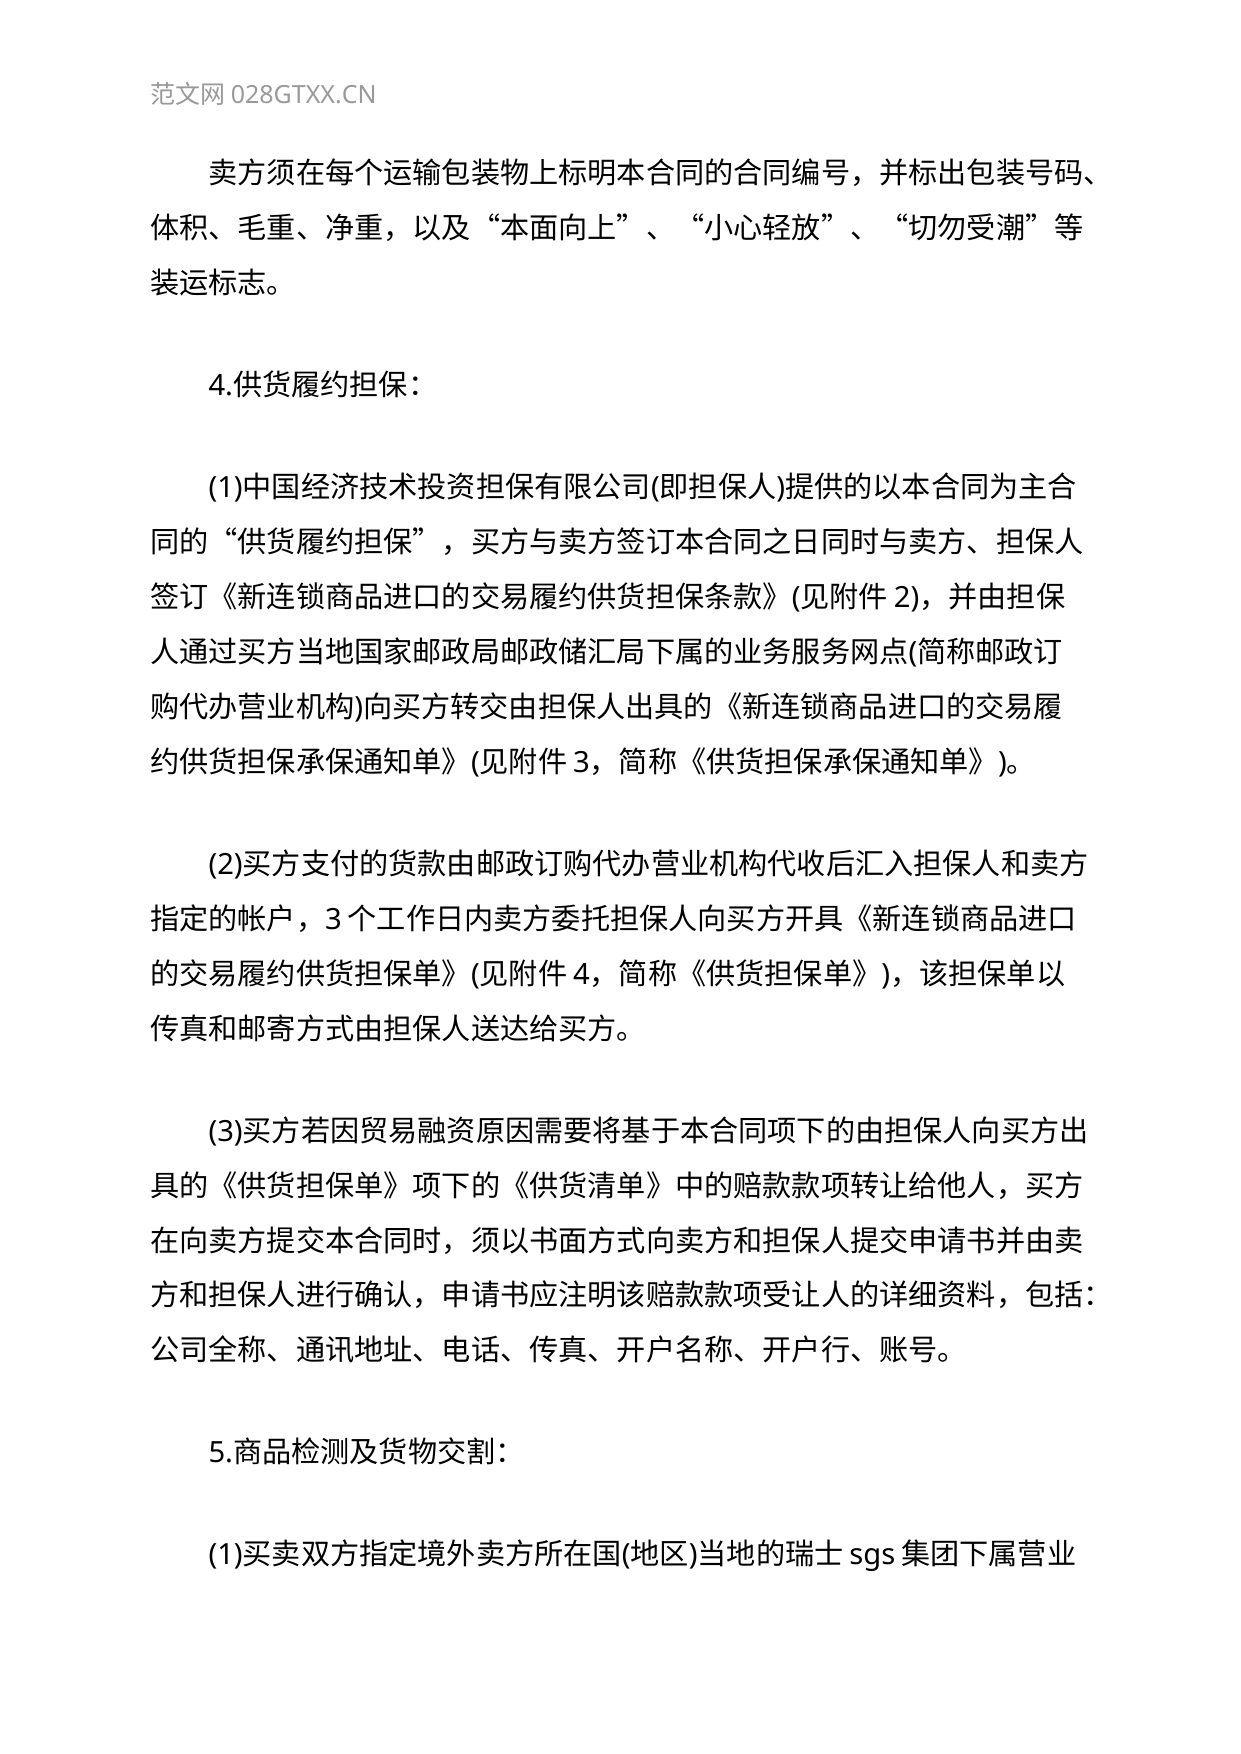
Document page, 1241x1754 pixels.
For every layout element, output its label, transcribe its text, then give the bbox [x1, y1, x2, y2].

text 5.商品检测及货物交割： [150, 1429, 1090, 1471]
text 4.供货履约担保： [150, 362, 1090, 404]
text (3)买方若因贸易融资原因需要将基于本合同项下的由担保人向买方出具的《供货担保单》项下的《供货清单》中的赔款款项转让给他人，买方在向卖方提交本合同时，须以书面方式向卖方和担保人提交申请书并由卖方和担保人进行确认，申请书应注明该赔款款项受让人的详细资料，包括：公司全称、通讯地址、电话、传真、开户名称、开户行、账号。 [150, 1107, 1090, 1369]
text (2)买方支付的货款由邮政订购代办营业机构代收后汇入担保人和卖方指定的帐户，3个工作日内卖方委托担保人向买方开具《新连锁商品进口的交易履约供货担保单》(见附件4，简称《供货担保单》)，该担保单以传真和邮寄方式由担保人送达给买方。 [150, 840, 1090, 1048]
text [150, 1531, 1090, 1573]
text (1)中国经济技术投资担保有限公司(即担保人)提供的以本合同为主合同的“供货履约担保”，买方与卖方签订本合同之日同时与卖方、担保人签订《新连锁商品进口的交易履约供货担保条款》(见附件2)，并由担保人通过买方当地国家邮政局邮政储汇局下属的业务服务网点(简称邮政订购代办营业机构)向买方转交由担保人出具的《新连锁商品进口的交易履约供货担保承保通知单》(见附件3，简称《供货担保承保通知单》)。 [150, 463, 1090, 781]
text 卖方须在每个运输包装物上标明本合同的合同编号，并标出包装号码、体积、毛重、净重，以及“本面向上”、“小心轻放”、“切勿受潮”等装运标志。 [150, 150, 1090, 302]
